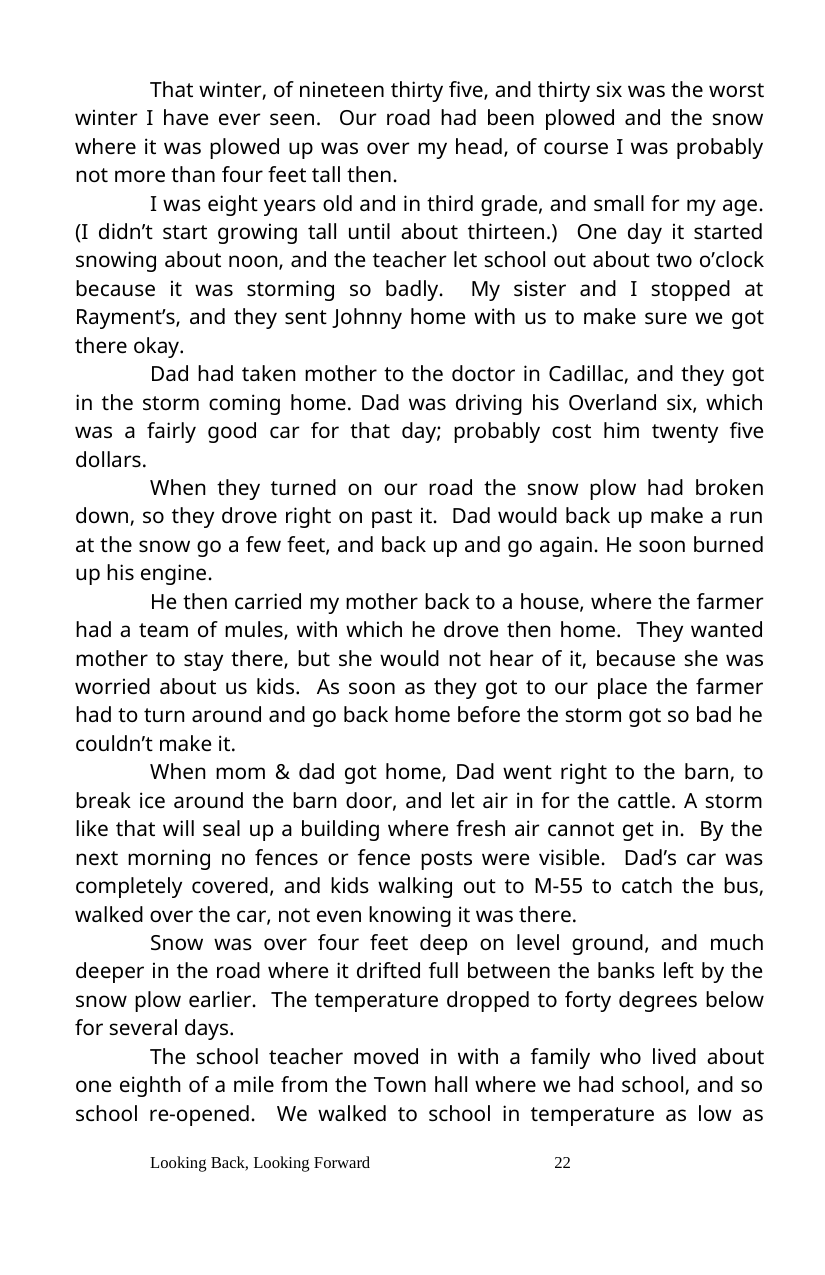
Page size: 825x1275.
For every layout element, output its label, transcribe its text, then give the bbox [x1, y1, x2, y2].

text I was eight years old and in third grade, and small for my age. (I didn’t start growing tall until about thirteen.) One day it started snowing about noon, and the teacher let school out about two o’clock because it was storming so badly. My sister and I stopped at Rayment’s, and they sent Johnny home with us to make sure we got there okay. [75, 189, 765, 359]
text When mom & dad got home, Dad went right to the barn, to break ice around the barn door, and let air in for the cattle. A storm like that will seal up a building where fresh air cannot get in. By the next morning no fences or fence posts were visible. Dad’s car was completely covered, and kids walking out to M-55 to catch the bus, walked over the car, not even knowing it was there. [75, 757, 765, 928]
text He then carried my mother back to a house, where the farmer had a team of mules, with which he drove then home. They wanted mother to stay there, but she would not hear of it, because she was worried about us kids. As soon as they got to our place the farmer had to turn around and go back home before the storm got so bad he couldn’t make it. [75, 587, 765, 757]
text Snow was over four feet deep on level ground, and much deeper in the road where it drifted full between the banks left by the snow plow earlier. The temperature dropped to forty degrees below for several days. [75, 928, 765, 1042]
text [75, 1042, 765, 1127]
text When they turned on our road the snow plow had broken down, so they drove right on past it. Dad would back up make a run at the snow go a few feet, and back up and go again. He soon burned up his engine. [75, 473, 765, 587]
text That winter, of nineteen thirty five, and thirty six was the worst winter I have ever seen. Our road had been plowed and the snow where it was plowed up was over my head, of course I was probably not more than four feet tall then. [75, 75, 765, 189]
text Dad had taken mother to the doctor in Cadillac, and they got in the storm coming home. Dad was driving his Overland six, which was a fairly good car for that day; probably cost him twenty five dollars. [75, 359, 765, 473]
